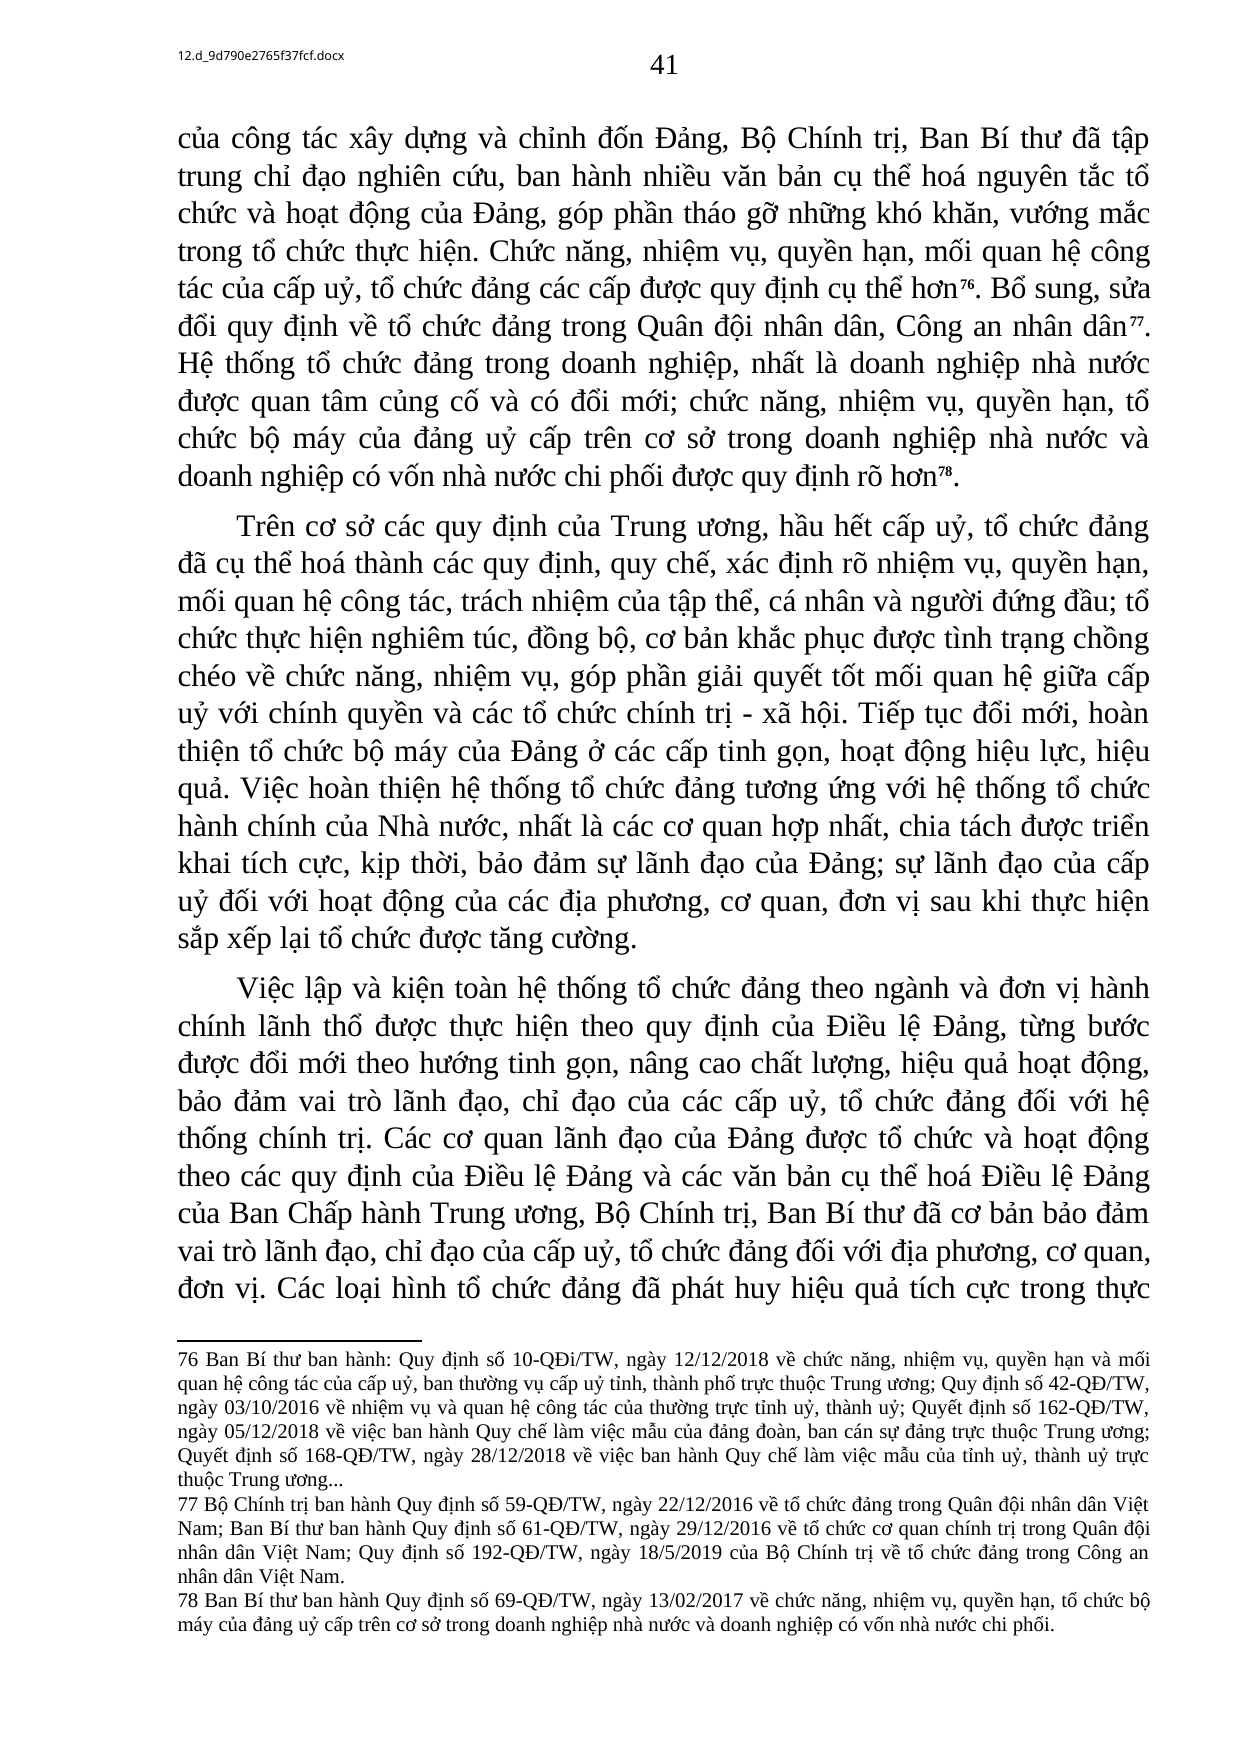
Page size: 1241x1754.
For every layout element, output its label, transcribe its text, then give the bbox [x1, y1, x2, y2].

text Trên cơ sở các quy định của Trung ương, hầu hết cấp uỷ, tổ chức đảng đã cụ thể hoá thành các quy định, quy chế, xác định rõ nhiệm vụ, quyền hạn, mối quan hệ công tác, trách nhiệm của tập thể, cá nhân và người đứng đầu; tổ chức thực hiện nghiêm túc, đồng bộ, cơ bản khắc phục được tình trạng chồng chéo về chức năng, nhiệm vụ, góp phần giải quyết tốt mối quan hệ giữa cấp uỷ với chính quyền và các tổ chức chính trị - xã hội. Tiếp tục đổi mới, hoàn thiện tổ chức bộ máy của Đảng ở các cấp tinh gọn, hoạt động hiệu lực, hiệu quả. Việc hoàn thiện hệ thống tổ chức đảng tương ứng với hệ thống tổ chức hành chính của Nhà nước, nhất là các cơ quan hợp nhất, chia tách được triển khai tích cực, kịp thời, bảo đảm sự lãnh đạo của Đảng; sự lãnh đạo của cấp uỷ đối với hoạt động của các địa phương, cơ quan, đơn vị sau khi thực hiện sắp xếp lại tổ chức được tăng cường. [177, 506, 1152, 956]
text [177, 968, 1152, 1306]
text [177, 118, 1152, 493]
